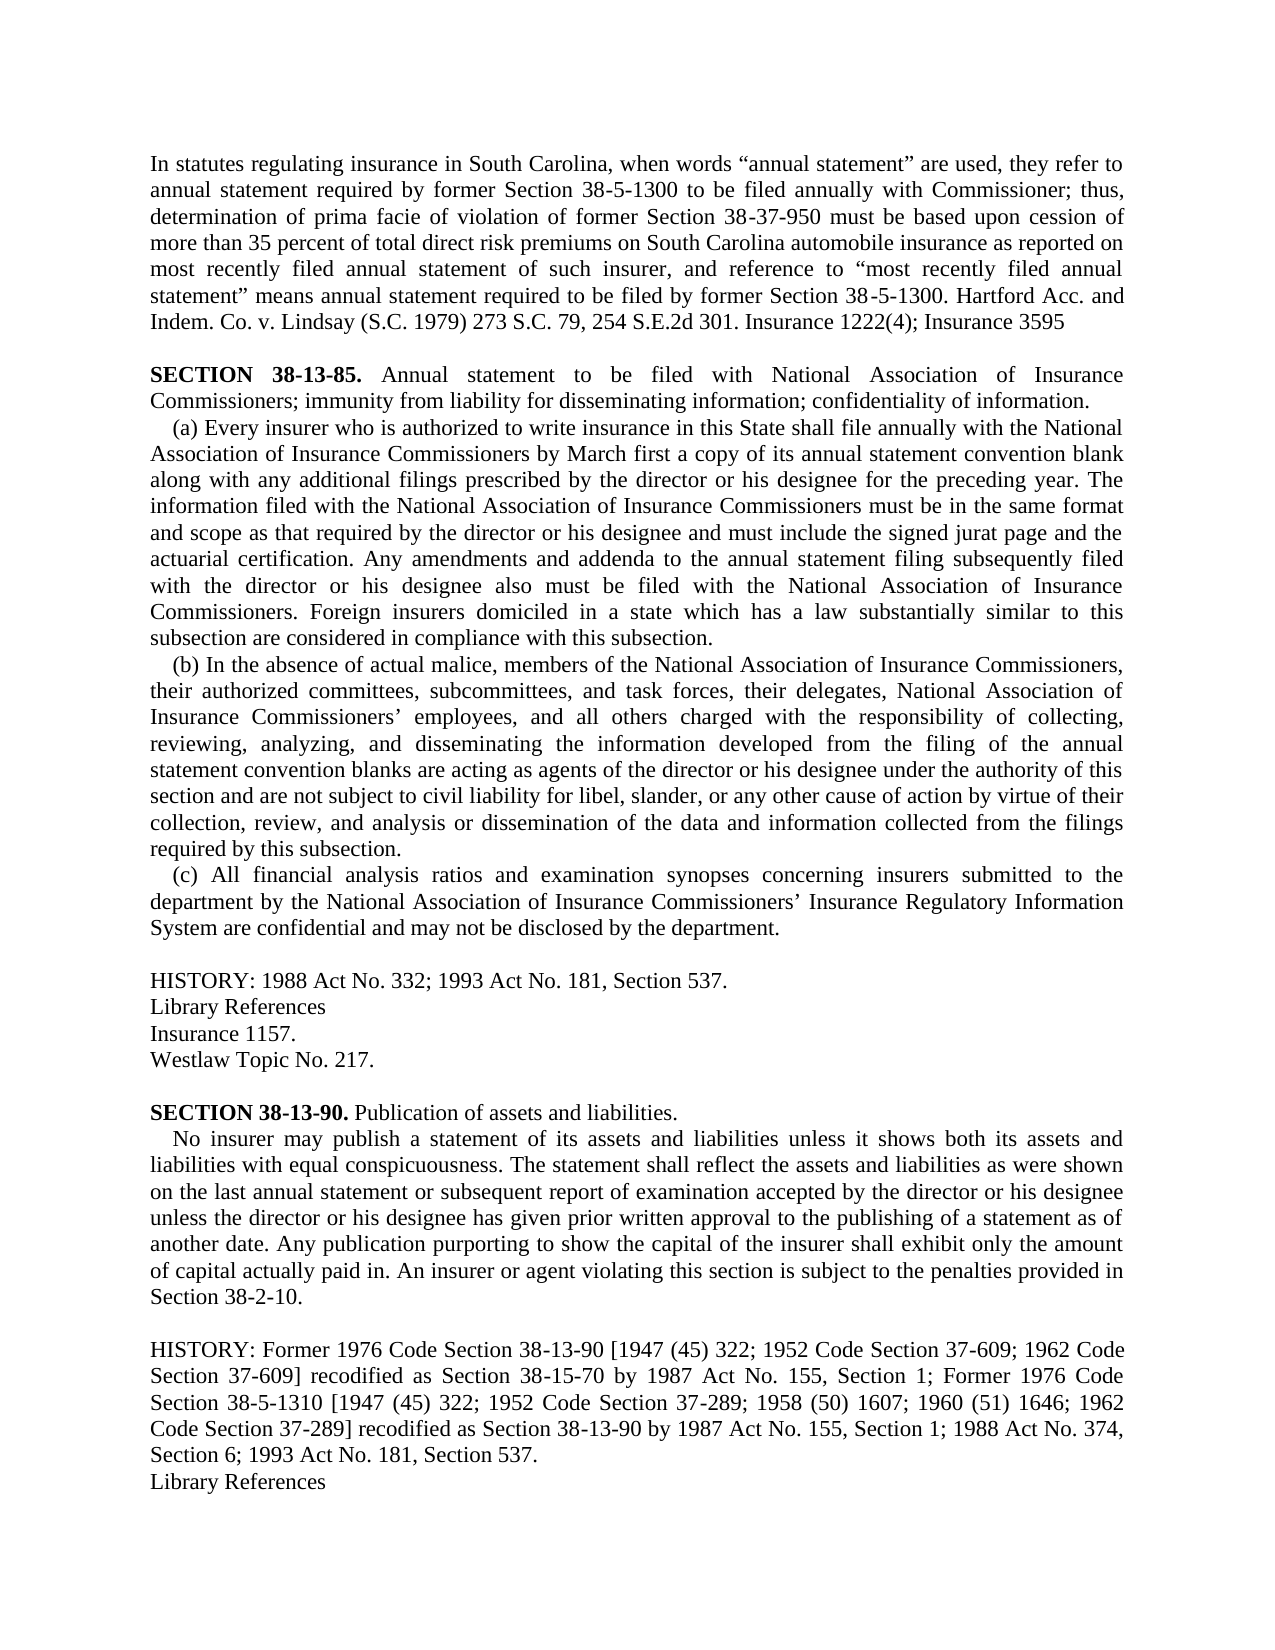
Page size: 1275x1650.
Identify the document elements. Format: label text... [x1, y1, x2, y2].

text (b) In the absence of actual malice, members of the National Association of Insurance Commissioners, their authorized committees, subcommittees, and task forces, their delegates, National Association of Insurance Commissioners’ employees, and all others charged with the responsibility of collecting, reviewing, analyzing, and disseminating the information developed from the filing of the annual statement convention blanks are acting as agents of the director or his designee under the authority of this section and are not subject to civil liability for libel, slander, or any other cause of action by virtue of their collection, review, and analysis or dissemination of the data and information collected from the filings required by this subsection. [150, 651, 1125, 862]
text SECTION 38-13-85. Annual statement to be filed with National Association of Insurance Commissioners; immunity from liability for disseminating information; confidentiality of information. [150, 361, 1125, 413]
text HISTORY: 1988 Act No. 332; 1993 Act No. 181, Section 537. [150, 967, 1125, 993]
text (a) Every insurer who is authorized to write insurance in this State shall file annually with the National Association of Insurance Commissioners by March first a copy of its annual statement convention blank along with any additional filings prescribed by the director or his designee for the preceding year. The information filed with the National Association of Insurance Commissioners must be in the same format and scope as that required by the director or his designee and must include the signed jurat page and the actuarial certification. Any amendments and addenda to the annual statement filing subsequently filed with the director or his designee also must be filed with the National Association of Insurance Commissioners. Foreign insurers domiciled in a state which has a law substantially similar to this subsection are considered in compliance with this subsection. [150, 413, 1125, 651]
text SECTION 38-13-90. Publication of assets and liabilities. [150, 1099, 1125, 1125]
text Insurance 1157. [150, 1020, 1125, 1046]
text (c) All financial analysis ratios and examination synopses concerning insurers submitted to the department by the National Association of Insurance Commissioners’ Insurance Regulatory Information System are confidential and may not be disclosed by the department. [150, 862, 1125, 941]
text Library References [150, 993, 1125, 1020]
text Westlaw Topic No. 217. [150, 1046, 1125, 1072]
text HISTORY: Former 1976 Code Section 38-13-90 [1947 (45) 322; 1952 Code Section 37-609; 1962 Code Section 37-609] recodified as Section 38-15-70 by 1987 Act No. 155, Section 1; Former 1976 Code Section 38-5-1310 [1947 (45) 322; 1952 Code Section 37-289; 1958 (50) 1607; 1960 (51) 1646; 1962 Code Section 37-289] recodified as Section 38-13-90 by 1987 Act No. 155, Section 1; 1988 Act No. 374, Section 6; 1993 Act No. 181, Section 537. [150, 1336, 1125, 1468]
text No insurer may publish a statement of its assets and liabilities unless it shows both its assets and liabilities with equal conspicuousness. The statement shall reflect the assets and liabilities as were shown on the last annual statement or subsequent report of examination accepted by the director or his designee unless the director or his designee has given prior written approval to the publishing of a statement as of another date. Any publication purporting to show the capital of the insurer shall exhibit only the amount of capital actually paid in. An insurer or agent violating this section is subject to the penalties provided in Section 38-2-10. [150, 1125, 1125, 1309]
text Library References [150, 1468, 1125, 1494]
text In statutes regulating insurance in South Carolina, when words “annual statement” are used, they refer to annual statement required by former Section 38-5-1300 to be filed annually with Commissioner; thus, determination of prima facie of violation of former Section 38-37-950 must be based upon cession of more than 35 percent of total direct risk premiums on South Carolina automobile insurance as reported on most recently filed annual statement of such insurer, and reference to “most recently filed annual statement” means annual statement required to be filed by former Section 38-5-1300. Hartford Acc. and Indem. Co. v. Lindsay (S.C. 1979) 273 S.C. 79, 254 S.E.2d 301. Insurance 1222(4); Insurance 3595 [150, 150, 1125, 334]
